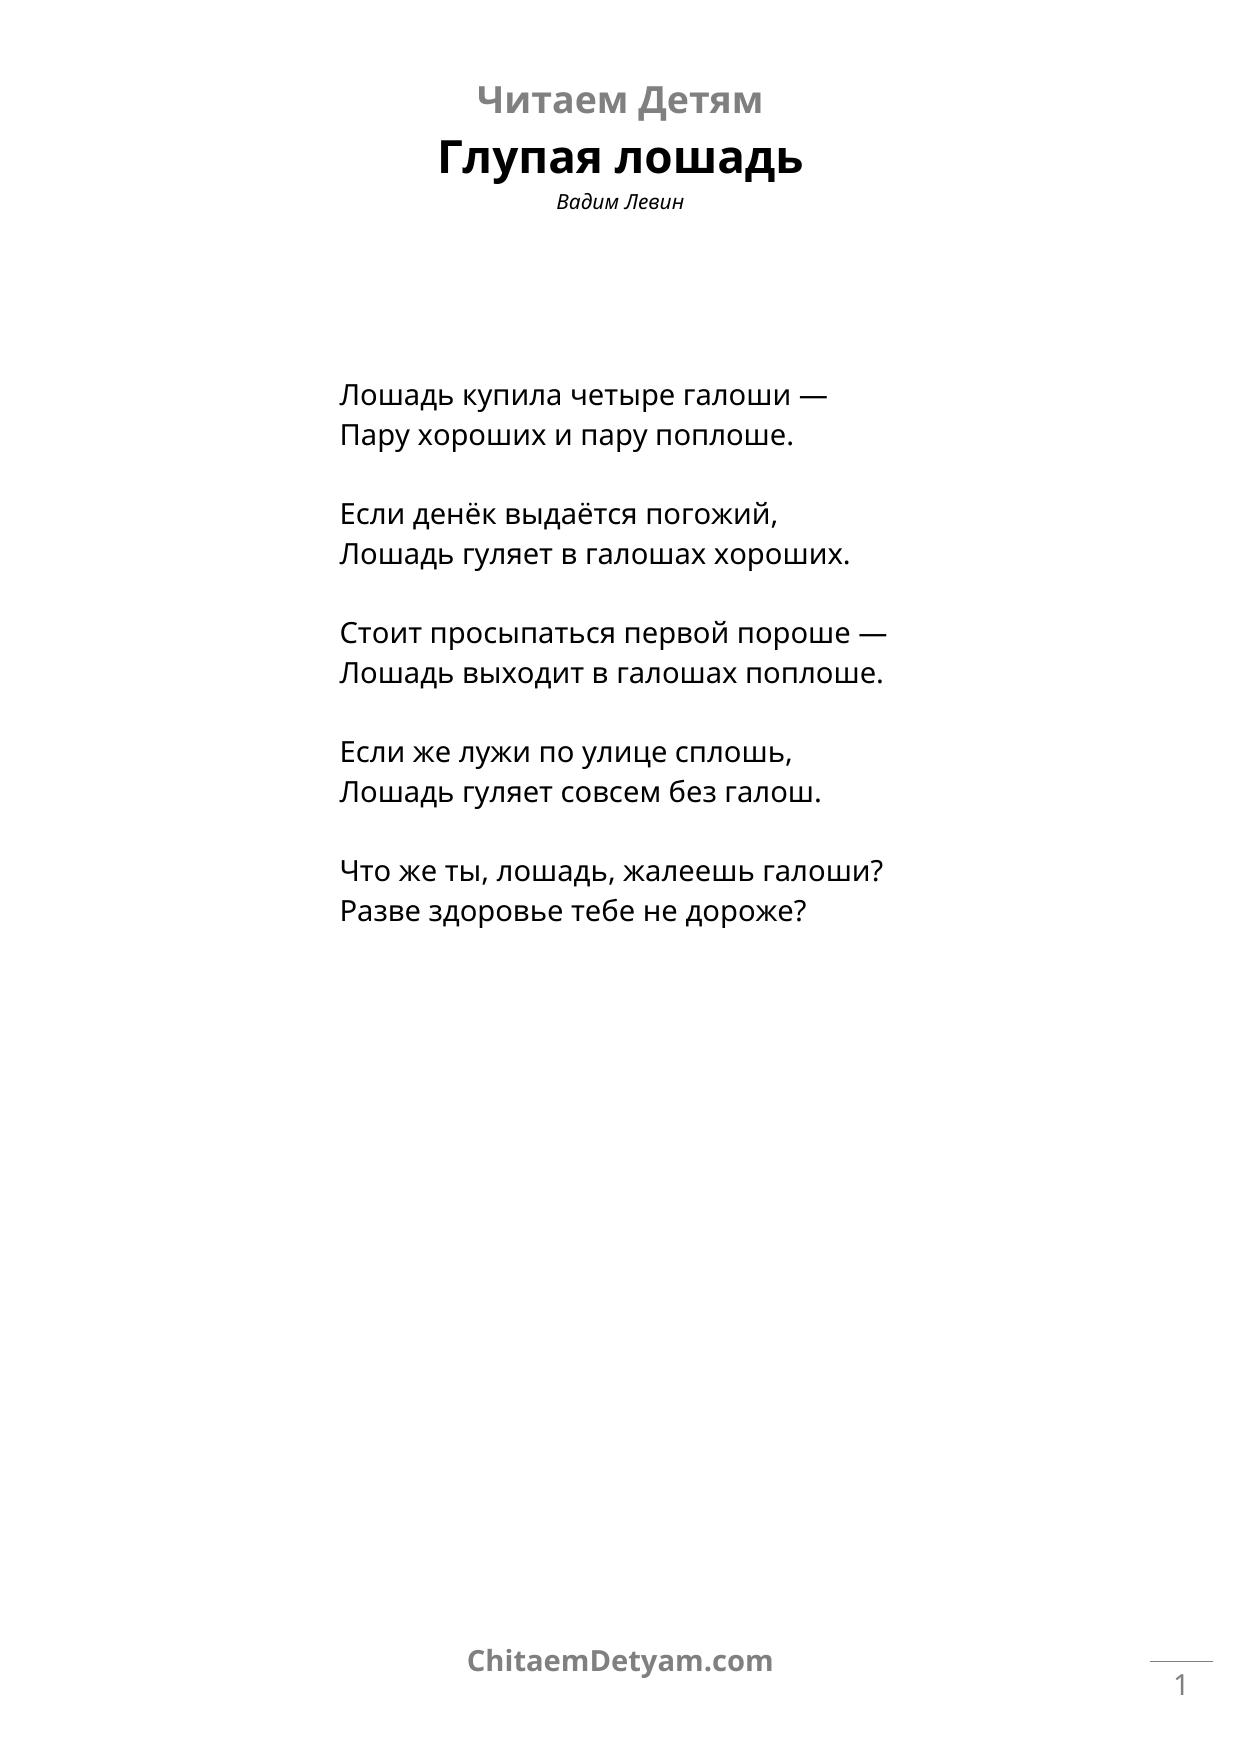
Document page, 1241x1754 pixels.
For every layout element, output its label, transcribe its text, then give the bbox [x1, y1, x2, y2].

text Лошадь купила четыре галоши — [339, 374, 1122, 414]
text Что же ты, лошадь, жалеешь галоши? [339, 851, 1122, 890]
text Стоит просыпаться первой пороше — [339, 613, 1122, 652]
text Разве здоровье тебе не дороже? [339, 890, 1122, 930]
text Лошадь гуляет совсем без галош. [339, 771, 1122, 811]
text Глупая лошадь Вадим Левин [118, 125, 1122, 216]
text Лошадь выходит в галошах поплоше. [339, 652, 1122, 692]
text Лошадь гуляет в галошах хороших. [339, 533, 1122, 573]
text Пару хороших и пару поплоше. [339, 414, 1122, 454]
text Если же лужи по улице сплошь, [339, 732, 1122, 771]
text Если денёк выдаётся погожий, [339, 493, 1122, 533]
